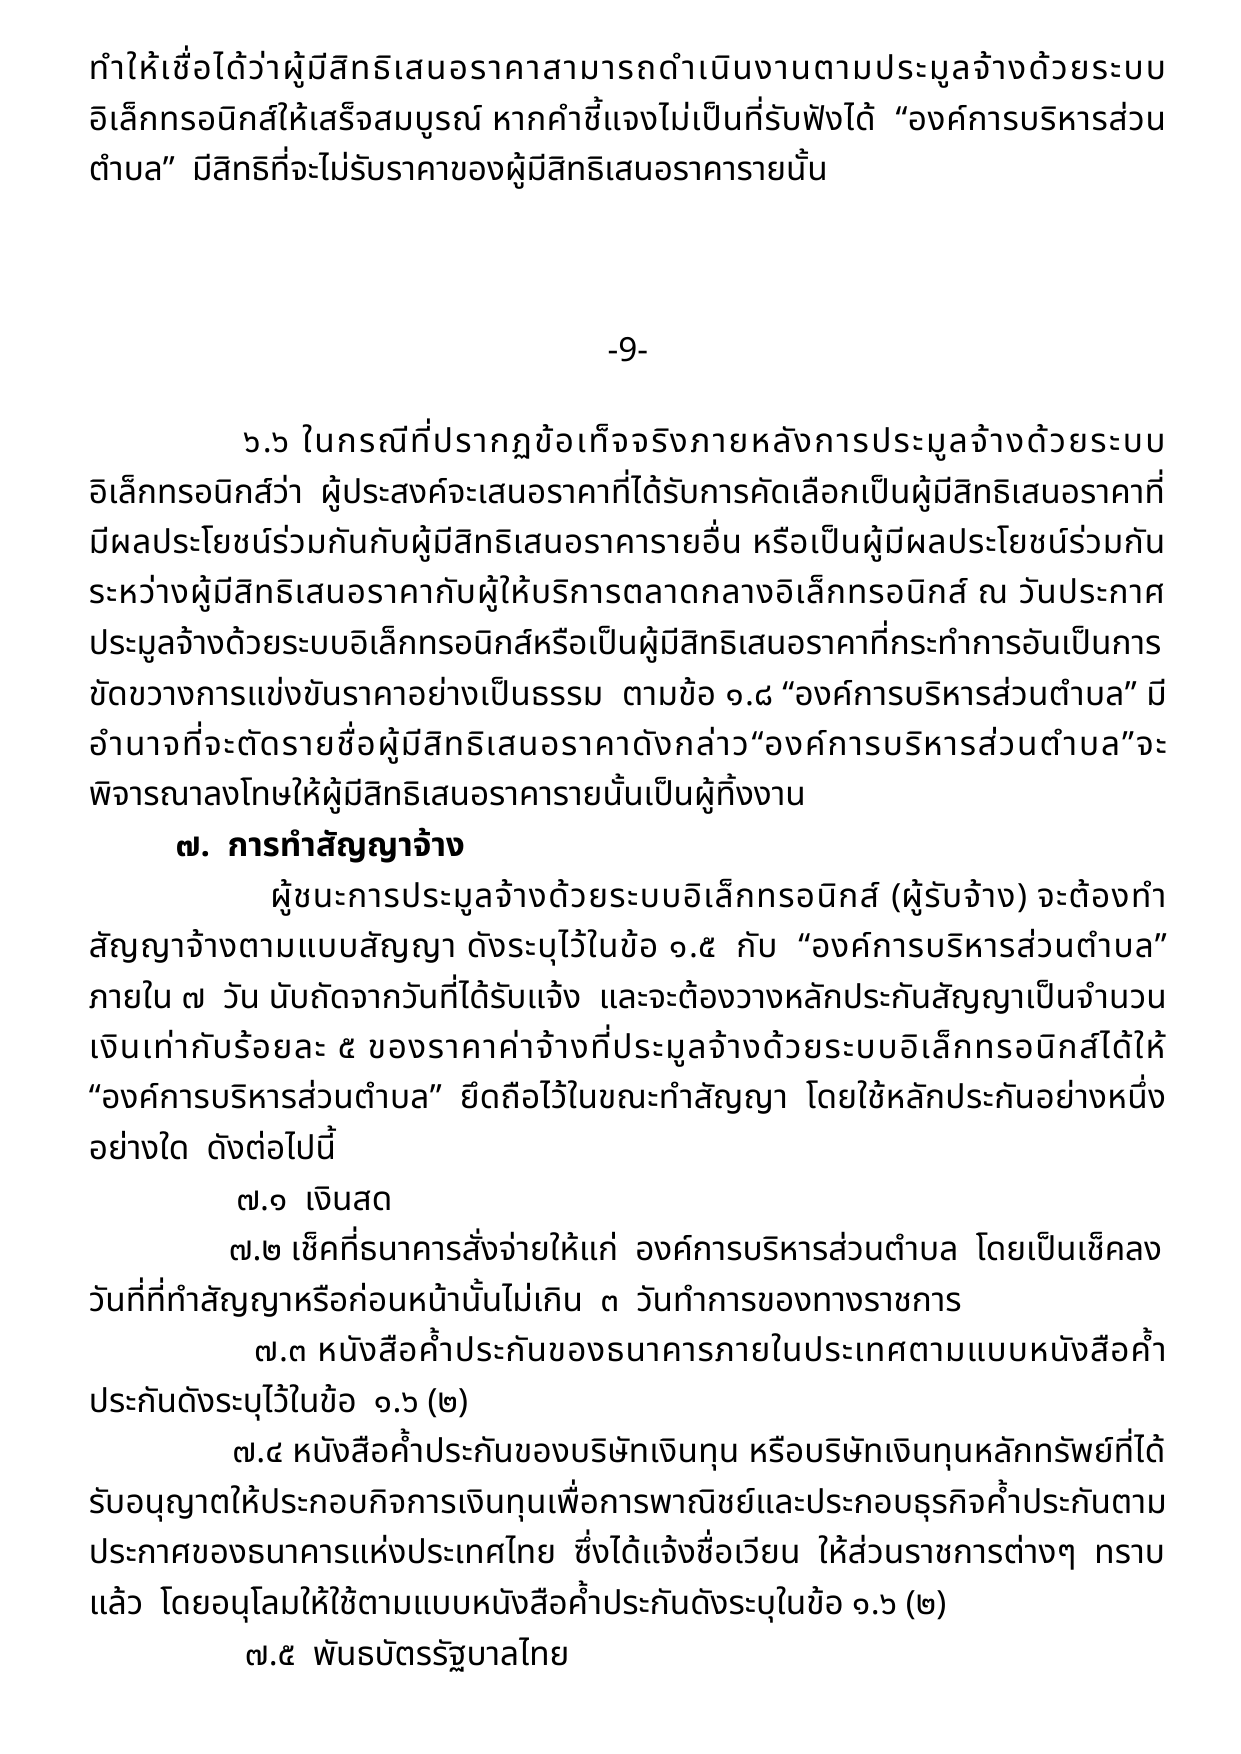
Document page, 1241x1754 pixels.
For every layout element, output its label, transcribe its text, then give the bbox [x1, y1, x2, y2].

text ๗.๓ หนังสือค้ำประกันของธนาคารภายในประเทศตามแบบหนังสือค้ำประกันดังระบุไว้ในข้อ ๑.๖ (๒) [89, 1326, 1167, 1427]
text ๖.๖ ในกรณีที่ปรากฏข้อเท็จจริงภายหลังการประมูลจ้างด้วยระบบอิเล็กทรอนิกส์ว่า ผู้ประสงค์จะเสนอราคาที่ได้รับการคัดเลือกเป็นผู้มีสิทธิเสนอราคาที่มีผลประโยชน์ร่วมกันกับผู้มีสิทธิเสนอราคารายอื่น หรือเป็นผู้มีผลประโยชน์ร่วมกันระหว่างผู้มีสิทธิเสนอราคากับผู้ให้บริการตลาดกลางอิเล็กทรอนิกส์ ณ วันประกาศประมูลจ้างด้วยระบบอิเล็กทรอนิกส์หรือเป็นผู้มีสิทธิเสนอราคาที่กระทำการอันเป็นการขัดขวางการแข่งขันราคาอย่างเป็นธรรม ตามข้อ ๑.๘ “องค์การบริหารส่วนตำบล” มีอำนาจที่จะตัดรายชื่อผู้มีสิทธิเสนอราคาดังกล่าว“องค์การบริหารส่วนตำบล”จะพิจารณาลงโทษให้ผู้มีสิทธิเสนอราคารายนั้นเป็นผู้ทิ้งงาน [89, 417, 1167, 821]
text ๗.๑ เงินสด [89, 1174, 1167, 1225]
text ๗.๒ เช็คที่ธนาคารสั่งจ่ายให้แก่ องค์การบริหารส่วนตำบล โดยเป็นเช็คลงวันที่ที่ทำสัญญาหรือก่อนหน้านั้นไม่เกิน ๓ วันทำการของทางราชการ [89, 1225, 1167, 1326]
text ๗. การทำสัญญาจ้าง [89, 821, 1167, 871]
text ผู้ชนะการประมูลจ้างด้วยระบบอิเล็กทรอนิกส์ (ผู้รับจ้าง) จะต้องทำสัญญาจ้างตามแบบสัญญา ดังระบุไว้ในข้อ ๑.๕ กับ “องค์การบริหารส่วนตำบล” ภายใน ๗ วัน นับถัดจากวันที่ได้รับแจ้ง และจะต้องวางหลักประกันสัญญาเป็นจำนวนเงินเท่ากับร้อยละ ๕ ของราคาค่าจ้างที่ประมูลจ้างด้วยระบบอิเล็กทรอนิกส์ได้ให้ “องค์การบริหารส่วนตำบล” ยึดถือไว้ในขณะทำสัญญา โดยใช้หลักประกันอย่างหนึ่งอย่างใด ดังต่อไปนี้ [89, 871, 1167, 1174]
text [89, 44, 1167, 196]
text ๗.๔ หนังสือค้ำประกันของบริษัทเงินทุน หรือบริษัทเงินทุนหลักทรัพย์ที่ได้รับอนุญาตให้ประกอบกิจการเงินทุนเพื่อการพาณิชย์และประกอบธุรกิจค้ำประกันตามประกาศของธนาคารแห่งประเทศไทย ซึ่งได้แจ้งชื่อเวียน ให้ส่วนราชการต่างๆ ทราบแล้ว โดยอนุโลมให้ใช้ตามแบบหนังสือค้ำประกันดังระบุในข้อ ๑.๖ (๒) [89, 1427, 1167, 1629]
text -9- [89, 326, 1167, 372]
text ๗.๕ พันธบัตรรัฐบาลไทย [89, 1629, 1167, 1680]
